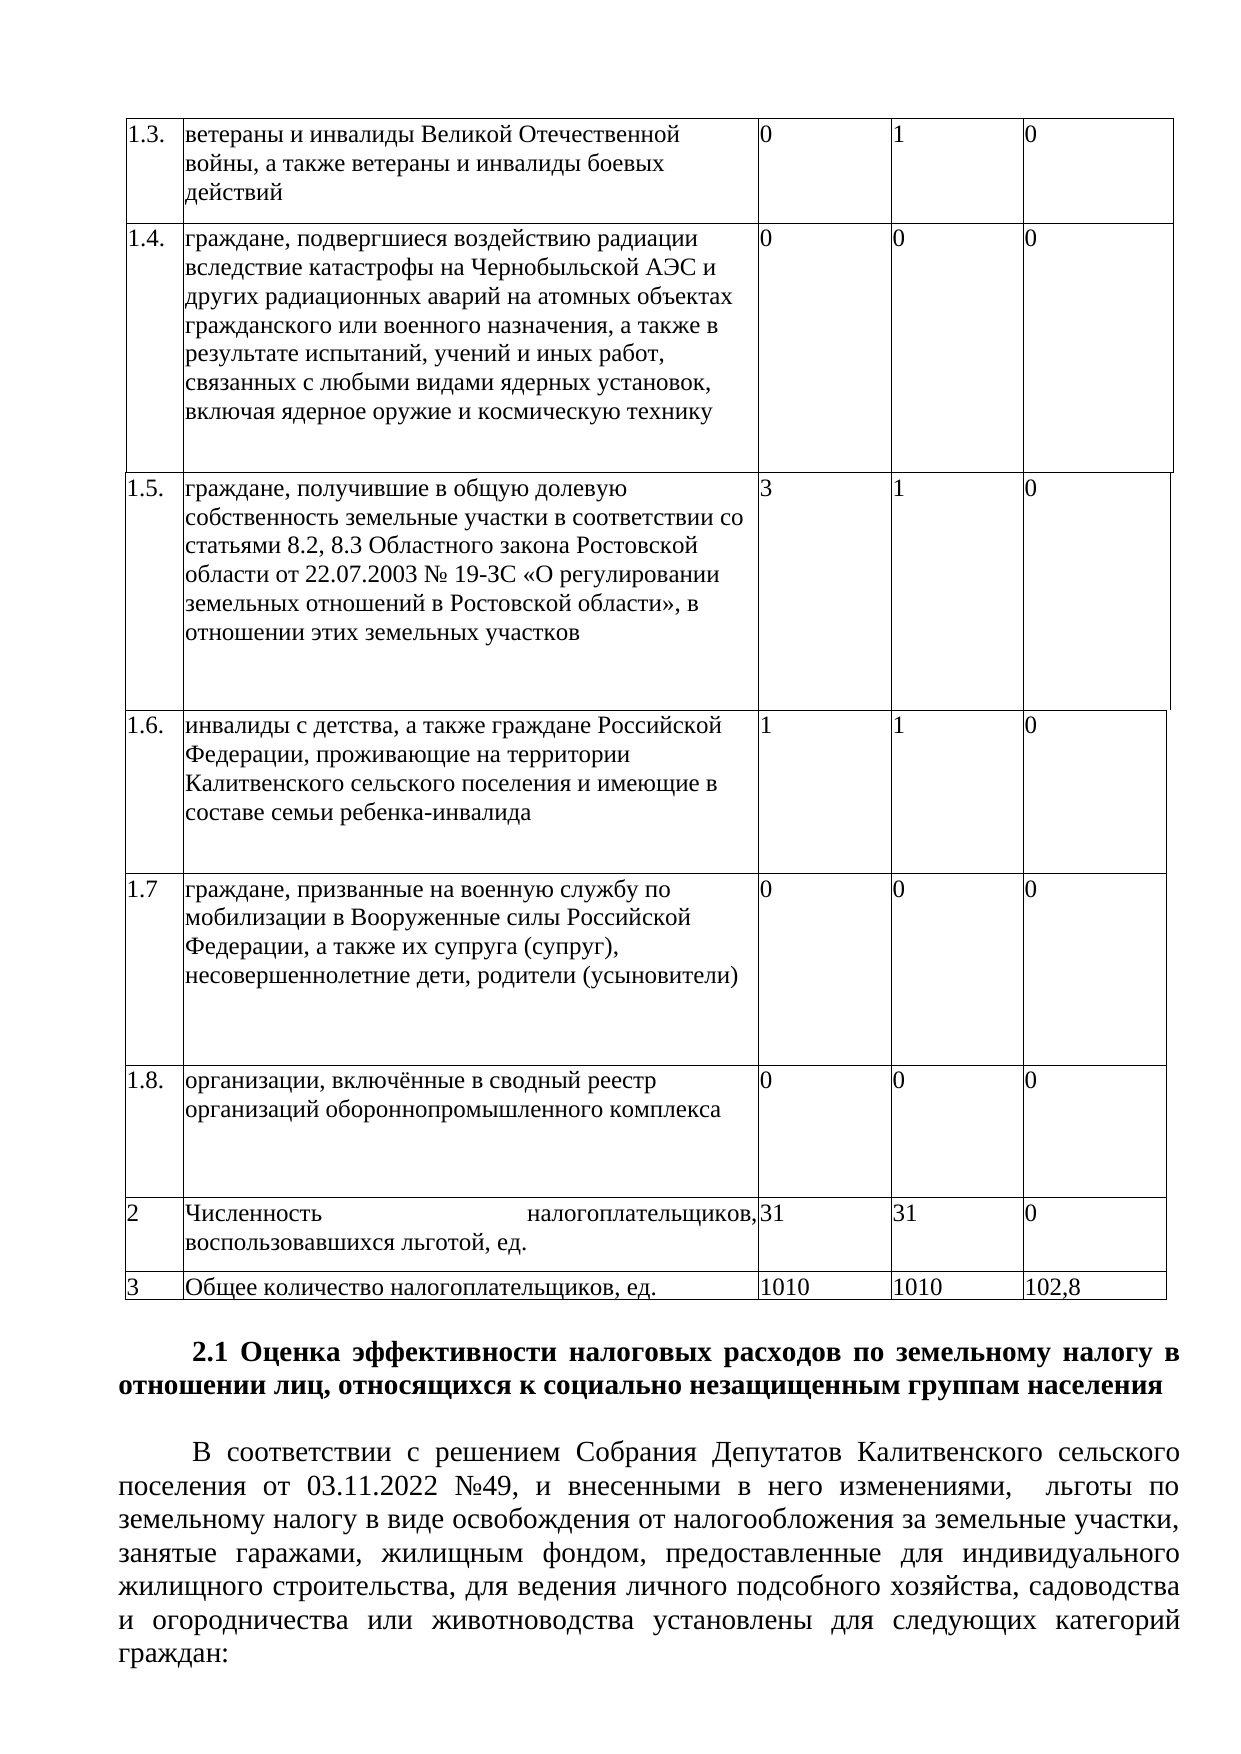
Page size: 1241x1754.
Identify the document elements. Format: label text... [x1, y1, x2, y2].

table_cell 0 [1024, 1198, 1166, 1271]
table_cell 102,8 [1024, 1272, 1166, 1299]
table_cell 1.8. [126, 1066, 183, 1197]
table_cell 0 [1024, 1066, 1166, 1197]
table_cell 0 [1024, 874, 1166, 1064]
table_cell инвалиды с детства, а также граждане Российской Федерации, проживающие на территории Калитвенского сельского поселения и имеющие в составе семьи ребенка-инвалида [184, 711, 758, 873]
table_cell 1.7 [126, 874, 183, 1064]
table_cell организации, включённые в сводный реестр организаций обороннопромышленного комплекса [184, 1066, 758, 1197]
table_cell 0 [759, 224, 891, 472]
text 2.1 Оценка эффективности налоговых расходов по земельному налогу в отношении лиц, относящихся к социально незащищенным группам населения [118, 1334, 1181, 1401]
table_cell 1010 [892, 1272, 1023, 1299]
table_cell граждане, получившие в общую долевую собственность земельные участки в соответствии со статьями 8.2, 8.3 Областного закона Ростовской области от 22.07.2003 № 19-ЗС «О регулировании земельных отношений в Ростовской области», в отношении этих земельных участков [184, 473, 758, 709]
table_cell 0 [759, 119, 891, 222]
table_cell 31 [892, 1198, 1023, 1271]
text В соответствии с решением Собрания Депутатов Калитвенского сельского поселения от 03.11.2022 №49, и внесенными в него изменениями, льготы по земельному налогу в виде освобождения от налогообложения за земельные участки, занятые гаражами, жилищным фондом, предоставленные для индивидуального жилищного строительства, для ведения личного подсобного хозяйства, садоводства и огородничества или животноводства установлены для следующих категорий граждан: [118, 1434, 1181, 1669]
table_cell 0 [1024, 711, 1166, 873]
table_cell 0 [759, 1066, 891, 1197]
table_cell Численность налогоплательщиков, воспользовавшихся льготой, ед. [184, 1198, 758, 1271]
table_cell 0 [892, 874, 1023, 1064]
table_cell 0 [759, 874, 891, 1064]
table_cell граждане, подвергшиеся воздействию радиации вследствие катастрофы на Чернобыльской АЭС и других радиационных аварий на атомных объектах гражданского или военного назначения, а также в результате испытаний, учений и иных работ, связанных с любыми видами ядерных установок, включая ядерное оружие и космическую технику [184, 224, 758, 472]
table_cell 3 [126, 1272, 183, 1299]
table_cell 3 [759, 473, 891, 709]
table_cell 0 [1024, 224, 1173, 472]
table_cell 1.3. [127, 119, 183, 222]
table_cell Общее количество налогоплательщиков, ед. [184, 1272, 758, 1299]
table_cell 1.5. [126, 473, 183, 709]
table_cell 1.6. [126, 711, 183, 873]
table_cell 2 [126, 1198, 183, 1271]
table_cell 1 [892, 711, 1023, 873]
table_cell 0 [1024, 119, 1173, 222]
table_cell 1.4. [127, 224, 183, 472]
table_cell 1 [892, 119, 1023, 222]
table_cell 1010 [759, 1272, 891, 1299]
table_cell 1 [759, 711, 891, 873]
table_cell 0 [892, 224, 1023, 472]
table_cell граждане, призванные на военную службу по мобилизации в Вооруженные силы Российской Федерации, а также их супруга (супруг), несовершеннолетние дети, родители (усыновители) [184, 874, 758, 1064]
table_cell 0 [892, 1066, 1023, 1197]
table_cell 0 [1024, 473, 1170, 709]
table_cell ветераны и инвалиды Великой Отечественной войны, а также ветераны и инвалиды боевых действий [184, 119, 758, 222]
table_cell 31 [759, 1198, 891, 1271]
table_cell 1 [892, 473, 1023, 709]
